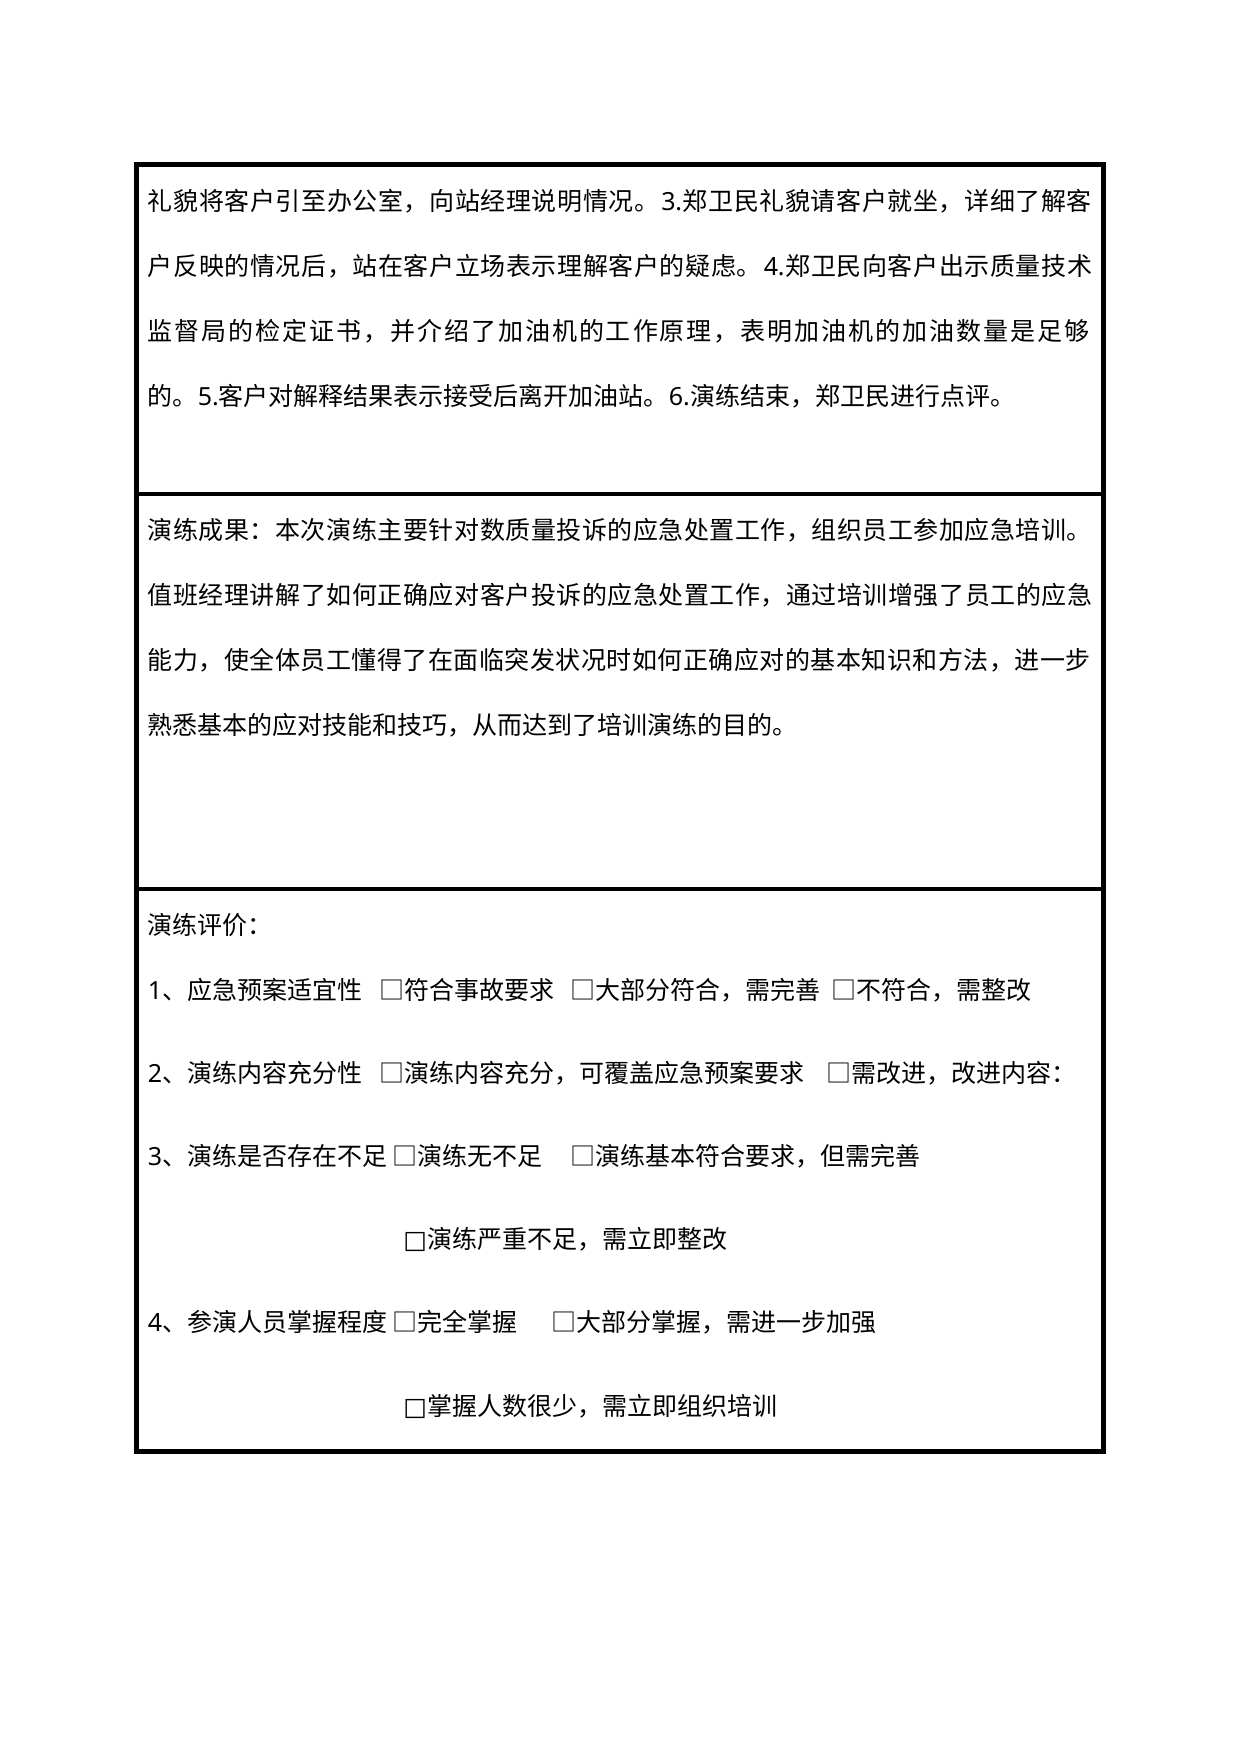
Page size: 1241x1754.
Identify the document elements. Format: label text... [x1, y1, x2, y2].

table_cell 演练成果：本次演练主要针对数质量投诉的应急处置工作，组织员工参加应急培训。值班经理讲解了如何正确应对客户投诉的应急处置工作，通过培训增强了员工的应急能力，使全体员工懂得了在面临突发状况时如何正确应对的基本知识和方法，进一步熟悉基本的应对技能和技巧，从而达到了培训演练的目的。 [139, 496, 1101, 886]
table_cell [139, 167, 1101, 492]
table_cell 演练评价： 1、应急预案适宜性 □符合事故要求 □大部分符合，需完善 □不符合，需整改 2、演练内容充分性 □演练内容充分，可覆盖应急预案要求 □需改进，改进内容： 3、演练是否存在不足 □演练无不足 □演练基本符合要求，但需完善 □演练严重不足，需立即整改 4、参演人员掌握程度 □完全掌握 □大部分掌握，需进一步加强 □掌握人数很少，需立即组织培训 [139, 891, 1101, 1449]
